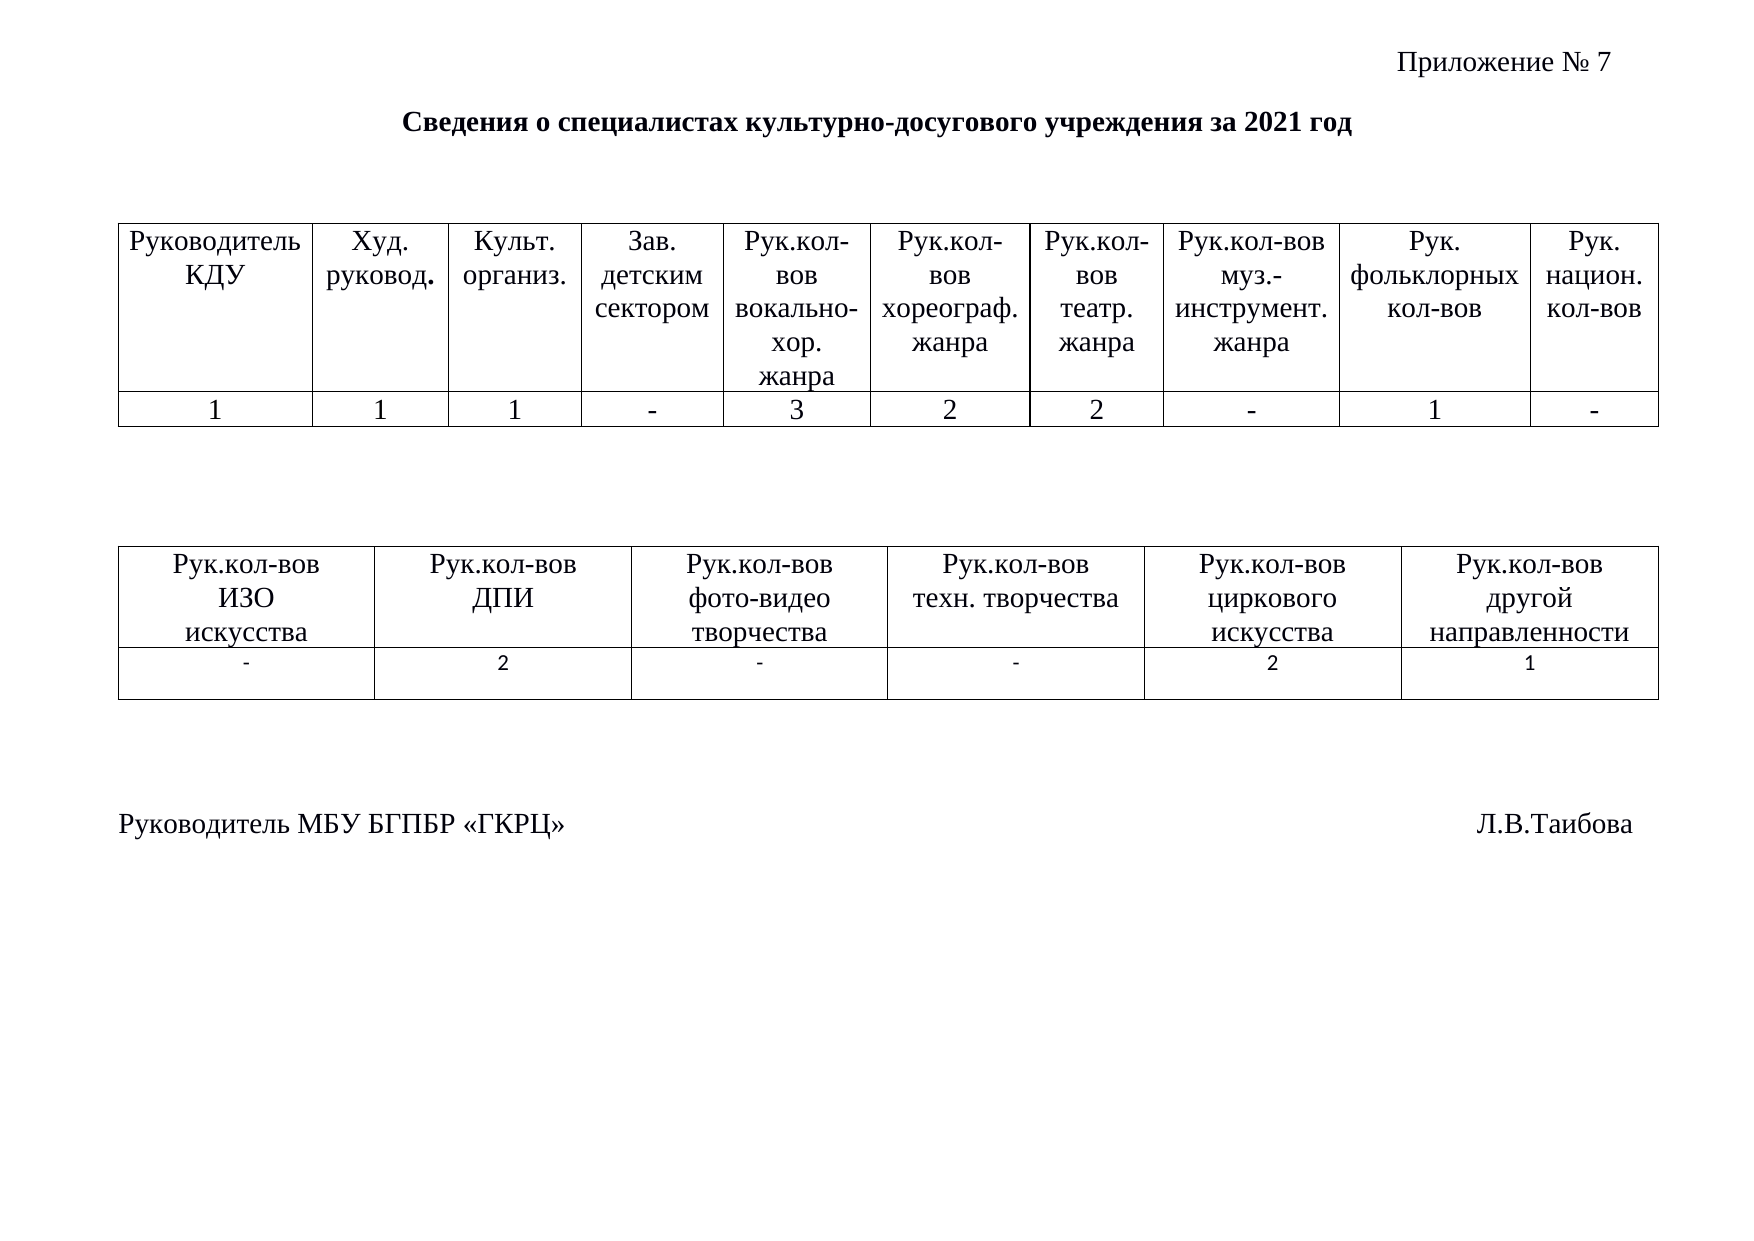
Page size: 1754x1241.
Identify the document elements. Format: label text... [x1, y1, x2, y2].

table_header Рук.кол-вов техн. творчества [888, 547, 1144, 647]
table_cell 1 [119, 392, 312, 426]
table_header Рук.кол-вов ДПИ [375, 547, 631, 647]
table_header Худ. руковод. [313, 224, 448, 391]
text Сведения о специалистах культурно-досугового учреждения за 2021 год [118, 104, 1636, 137]
table_cell 1 [313, 392, 448, 426]
table_cell - [888, 648, 1144, 699]
table_cell - [582, 392, 723, 426]
table_cell 2 [375, 648, 631, 699]
table_cell 2 [1031, 392, 1163, 426]
text Руководитель МБУ БГПБР «ГКРЦ» Л.В.Таибова [118, 806, 1636, 839]
table_header Рук.кол-вов другой направленности [1402, 547, 1658, 647]
table_header Рук. национ. кол-вов [1531, 224, 1658, 391]
table_cell - [632, 648, 887, 699]
table_header Рук.кол-вов хореограф. жанра [871, 224, 1029, 391]
table_cell 1 [1402, 648, 1658, 699]
table_header Рук. фольклорных кол-вов [1340, 224, 1530, 391]
table_header Рук.кол-вов циркового искусства [1145, 547, 1401, 647]
table_cell 2 [871, 392, 1029, 426]
table_header Зав. детским сектором [582, 224, 723, 391]
table_cell 1 [449, 392, 581, 426]
table_header Рук.кол-вов ИЗО искусства [119, 547, 374, 647]
table_cell 2 [1145, 648, 1401, 699]
text Приложение № 7 [1298, 44, 1636, 78]
table_header Рук.кол-вов муз.-инструмент. жанра [1164, 224, 1339, 391]
table_cell - [1531, 392, 1658, 426]
table_header Рук.кол-вов фото-видео творчества [632, 547, 887, 647]
table_cell 3 [724, 392, 870, 426]
table_header Рук.кол-вов театр. жанра [1031, 224, 1163, 391]
table_cell - [119, 648, 374, 699]
table_header Культ. организ. [449, 224, 581, 391]
table_header Рук.кол-вов вокально-хор. жанра [724, 224, 870, 391]
table_cell 1 [1340, 392, 1530, 426]
table_cell - [1164, 392, 1339, 426]
table_header Руководитель КДУ [119, 224, 312, 391]
